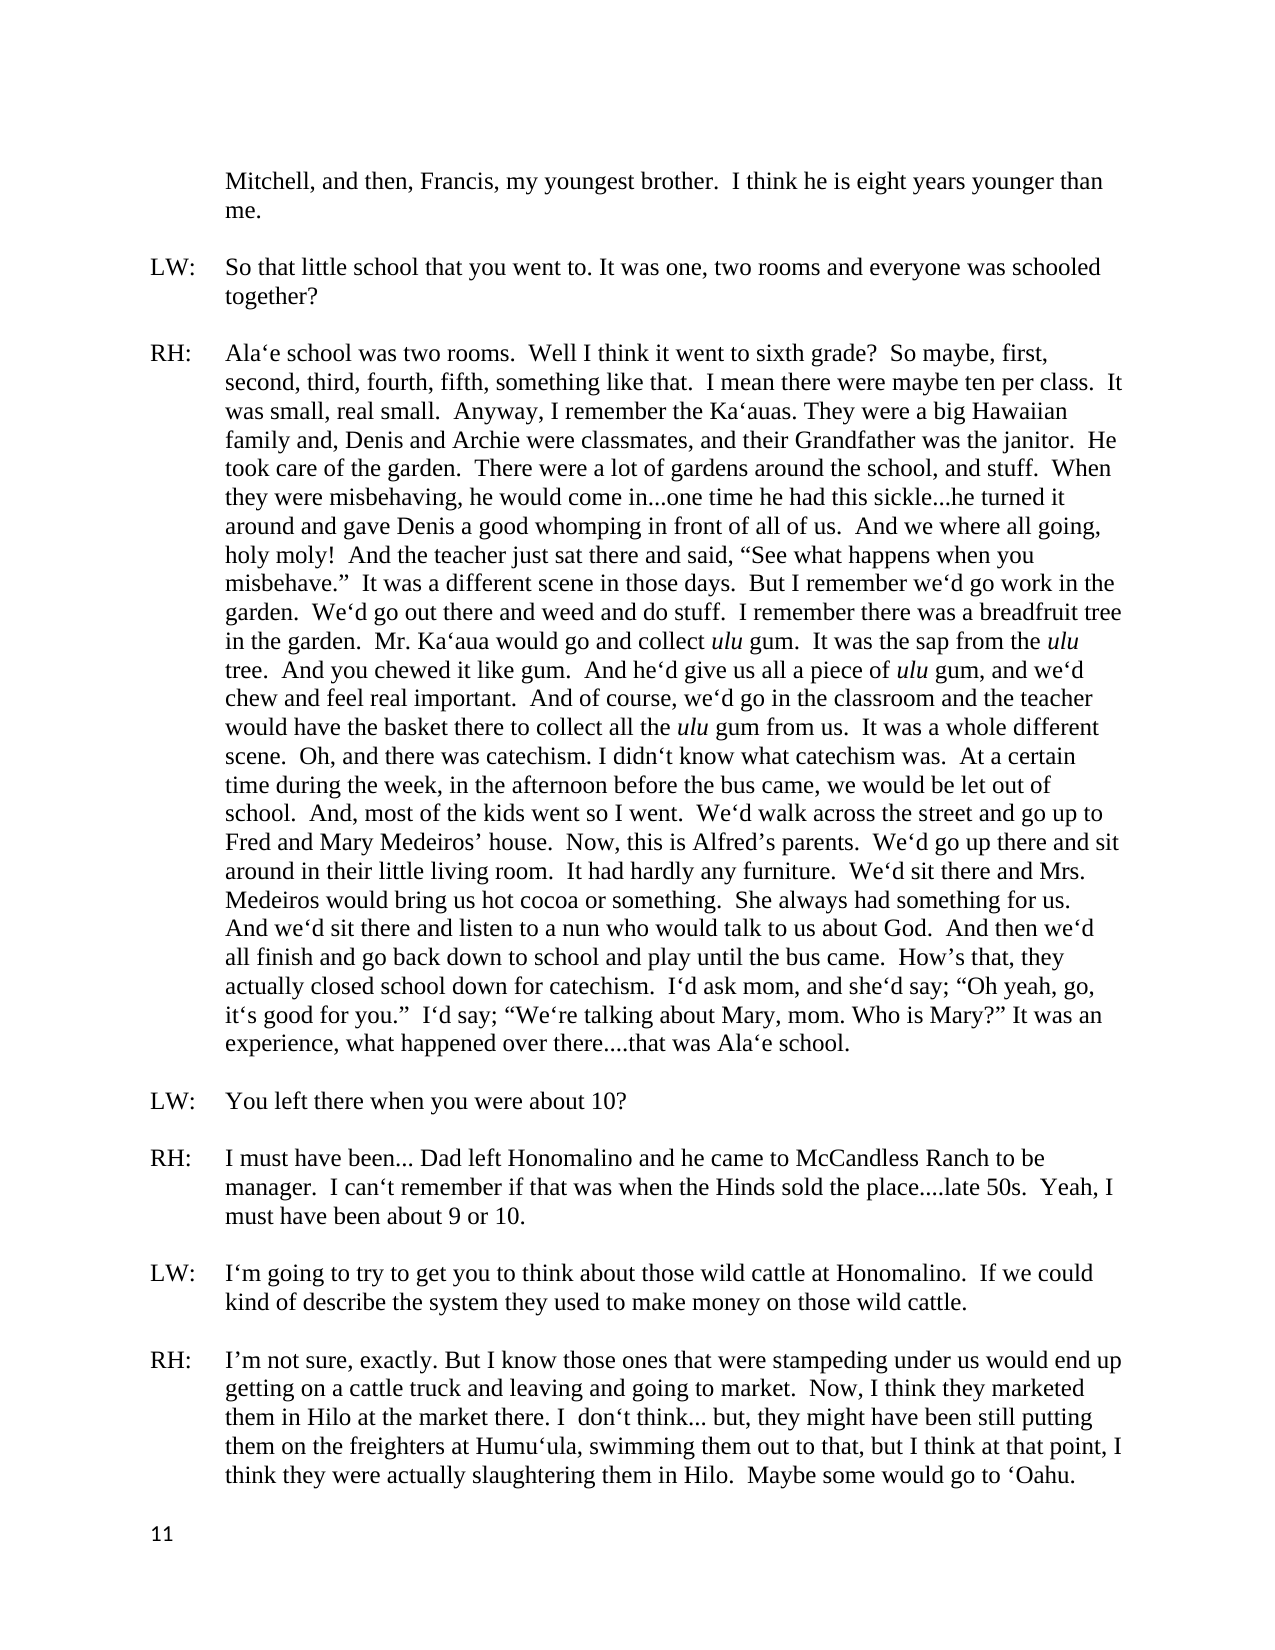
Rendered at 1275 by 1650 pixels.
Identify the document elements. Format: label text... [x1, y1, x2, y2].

text LW: Iʻm going to try to get you to think about those wild cattle at Honomalino. If we could kind of describe the system they used to make money on those wild cattle. [150, 1258, 1125, 1316]
text RH: Alaʻe school was two rooms. Well I think it went to sixth grade? So maybe, first, second, third, fourth, fifth, something like that. I mean there were maybe ten per class. It was small, real small. Anyway, I remember the Kaʻauas. They were a big Hawaiian family and, Denis and Archie were classmates, and their Grandfather was the janitor. He took care of the garden. There were a lot of gardens around the school, and stuff. When they were misbehaving, he would come in...one time he had this sickle...he turned it around and gave Denis a good whomping in front of all of us. And we where all going, holy moly! And the teacher just sat there and said, “See what happens when you misbehave.” It was a different scene in those days. But I remember weʻd go work in the garden. Weʻd go out there and weed and do stuff. I remember there was a breadfruit tree in the garden. Mr. Kaʻaua would go and collect ulu gum. It was the sap from the ulu tree. And you chewed it like gum. And heʻd give us all a piece of ulu gum, and weʻd chew and feel real important. And of course, weʻd go in the classroom and the teacher would have the basket there to collect all the ulu gum from us. It was a whole different scene. Oh, and there was catechism. I didnʻt know what catechism was. At a certain time during the week, in the afternoon before the bus came, we would be let out of school. And, most of the kids went so I went. Weʻd walk across the street and go up to Fred and Mary Medeiros’ house. Now, this is Alfred’s parents. Weʻd go up there and sit around in their little living room. It had hardly any furniture. Weʻd sit there and Mrs. Medeiros would bring us hot cocoa or something. She always had something for us. And weʻd sit there and listen to a nun who would talk to us about God. And then weʻd all finish and go back down to school and play until the bus came. How’s that, they actually closed school down for catechism. Iʻd ask mom, and sheʻd say; “Oh yeah, go, itʻs good for you.” Iʻd say; “Weʻre talking about Mary, mom. Who is Mary?” It was an experience, what happened over there....that was Alaʻe school. [150, 338, 1125, 1057]
text RH: I’m not sure, exactly. But I know those ones that were stampeding under us would end up getting on a cattle truck and leaving and going to market. Now, I think they marketed them in Hilo at the market there. I donʻt think... but, they might have been still putting them on the freighters at Humuʻula, swimming them out to that, but I think at that point, I think they were actually slaughtering them in Hilo. Maybe some would go to ʻOahu. [150, 1345, 1125, 1488]
text LW: So that little school that you went to. It was one, two rooms and everyone was schooled together? [150, 252, 1125, 310]
text RH: I must have been... Dad left Honomalino and he came to McCandless Ranch to be manager. I canʻt remember if that was when the Hinds sold the place....late 50s. Yeah, I must have been about 9 or 10. [150, 1143, 1125, 1230]
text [150, 166, 1125, 223]
text LW: You left there when you were about 10? [150, 1086, 1125, 1115]
